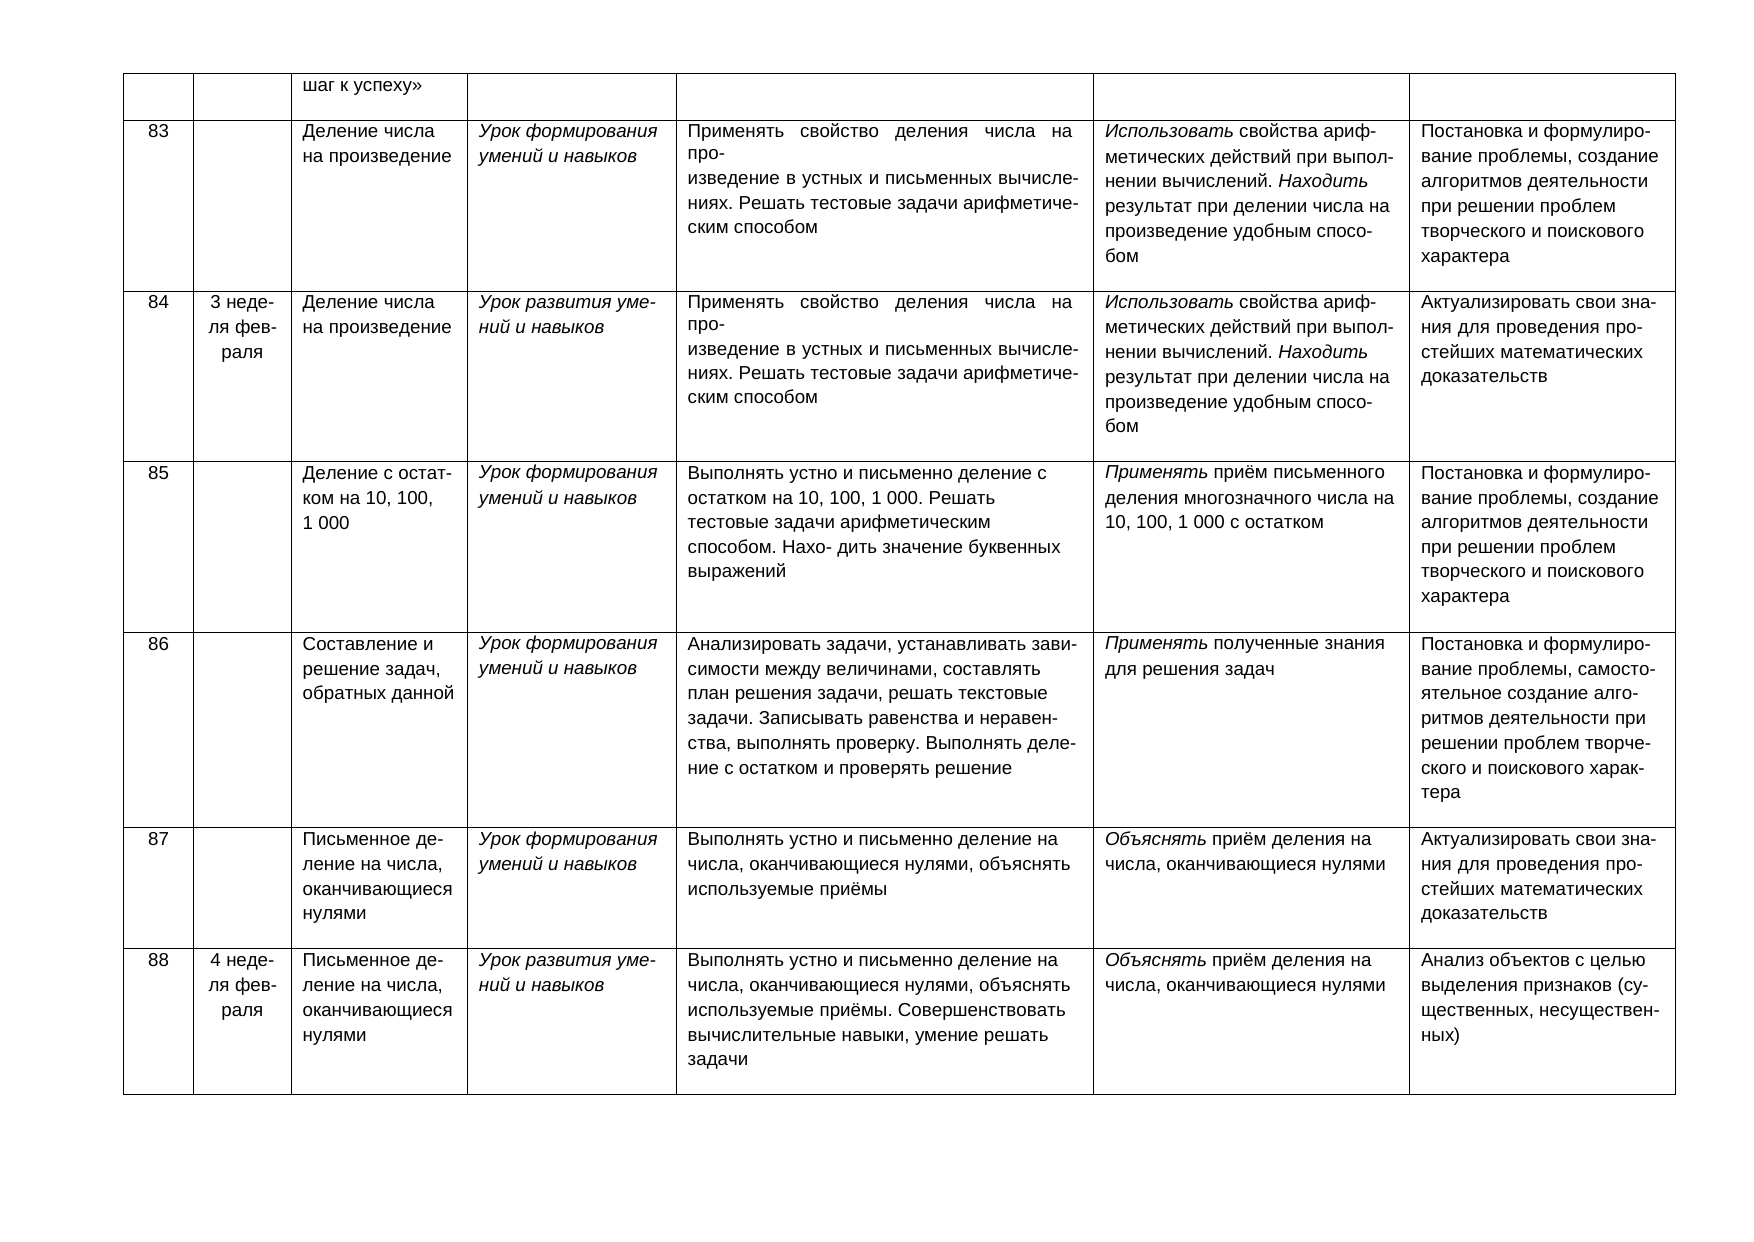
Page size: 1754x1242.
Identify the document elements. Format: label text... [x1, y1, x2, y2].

table_cell Объяснять приём деления на числа, оканчивающиеся нулями [1094, 949, 1409, 1094]
table_cell 88 [124, 949, 193, 1094]
table_cell Постановка и формулиро- вание проблемы, создание алгоритмов деятельности при решении проблем творческого и поискового характера [1410, 121, 1675, 291]
table_cell Выполнять устно и письменно деление с остатком на 10, 100, 1 000. Решать тестовые задачи арифметическим способом. Нахо- дить значение буквенных выражений [677, 462, 1093, 632]
table_cell Деление числа на произведение [292, 292, 467, 461]
table_header шаг к успеху» [292, 74, 467, 120]
table_cell Применять свойство деления числа на про- изведение в устных и письменных вычисле- ниях. Решать тестовые задачи арифметиче- ским способом [677, 292, 1093, 461]
table_cell 84 [124, 292, 193, 461]
table_header [124, 74, 193, 120]
table_cell 87 [124, 828, 193, 948]
table_cell 86 [124, 633, 193, 827]
table_cell Постановка и формулиро- вание проблемы, самосто- ятельное создание алго- ритмов деятельности при решении проблем творче- ского и поискового харак- тера [1410, 633, 1675, 827]
table_header [468, 74, 676, 120]
table_cell Актуализировать свои зна- ния для проведения про- стейших математических доказательств [1410, 828, 1675, 948]
table_cell Урок формирования умений и навыков [468, 121, 676, 291]
table_cell Урок формирования умений и навыков [468, 462, 676, 632]
table_cell 83 [124, 121, 193, 291]
table_cell Деление с остат- ком на 10, 100, 1 000 [292, 462, 467, 632]
table_cell Анализировать задачи, устанавливать зави- симости между величинами, составлять план решения задачи, решать текстовые задачи. Записывать равенства и неравен- ства, выполнять проверку. Выполнять деле- ние с остатком и проверять решение [677, 633, 1093, 827]
table_cell Урок развития уме- ний и навыков [468, 949, 676, 1094]
table_header [677, 74, 1093, 120]
table_cell Письменное де- ление на числа, оканчивающиеся нулями [292, 949, 467, 1094]
table_cell Составление и решение задач, обратных данной [292, 633, 467, 827]
table_header [1410, 74, 1675, 120]
table_cell Использовать свойства ариф- метических действий при выпол- нении вычислений. Находить результат при делении числа на произведение удобным спосо- бом [1094, 121, 1409, 291]
table_cell Объяснять приём деления на числа, оканчивающиеся нулями [1094, 828, 1409, 948]
table_cell 85 [124, 462, 193, 632]
table_cell Применять приём письменного деления многозначного числа на 10, 100, 1 000 с остатком [1094, 462, 1409, 632]
table_cell Актуализировать свои зна- ния для проведения про- стейших математических доказательств [1410, 292, 1675, 461]
table_cell Урок формирования умений и навыков [468, 828, 676, 948]
table_cell [194, 828, 291, 948]
table_cell Письменное де- ление на числа, оканчивающиеся нулями [292, 828, 467, 948]
table_cell Постановка и формулиро- вание проблемы, создание алгоритмов деятельности при решении проблем творческого и поискового характера [1410, 462, 1675, 632]
table_cell 3 неде- ля фев- раля [194, 292, 291, 461]
table_cell [194, 462, 291, 632]
table_cell Урок формирования умений и навыков [468, 633, 676, 827]
table_cell 4 неде- ля фев- раля [194, 949, 291, 1094]
table_cell Применять свойство деления числа на про- изведение в устных и письменных вычисле- ниях. Решать тестовые задачи арифметиче- ским способом [677, 121, 1093, 291]
table_cell [194, 121, 291, 291]
table_cell [194, 633, 291, 827]
table_cell Использовать свойства ариф- метических действий при выпол- нении вычислений. Находить результат при делении числа на произведение удобным спосо- бом [1094, 292, 1409, 461]
table_cell Выполнять устно и письменно деление на числа, оканчивающиеся нулями, объяснять используемые приёмы [677, 828, 1093, 948]
table_header [194, 74, 291, 120]
table_cell Применять полученные знания для решения задач [1094, 633, 1409, 827]
table_header [1094, 74, 1409, 120]
table_cell Анализ объектов с целью выделения признаков (су- щественных, несуществен- ных) [1410, 949, 1675, 1094]
table_cell Деление числа на произведение [292, 121, 467, 291]
table_cell Урок развития уме- ний и навыков [468, 292, 676, 461]
